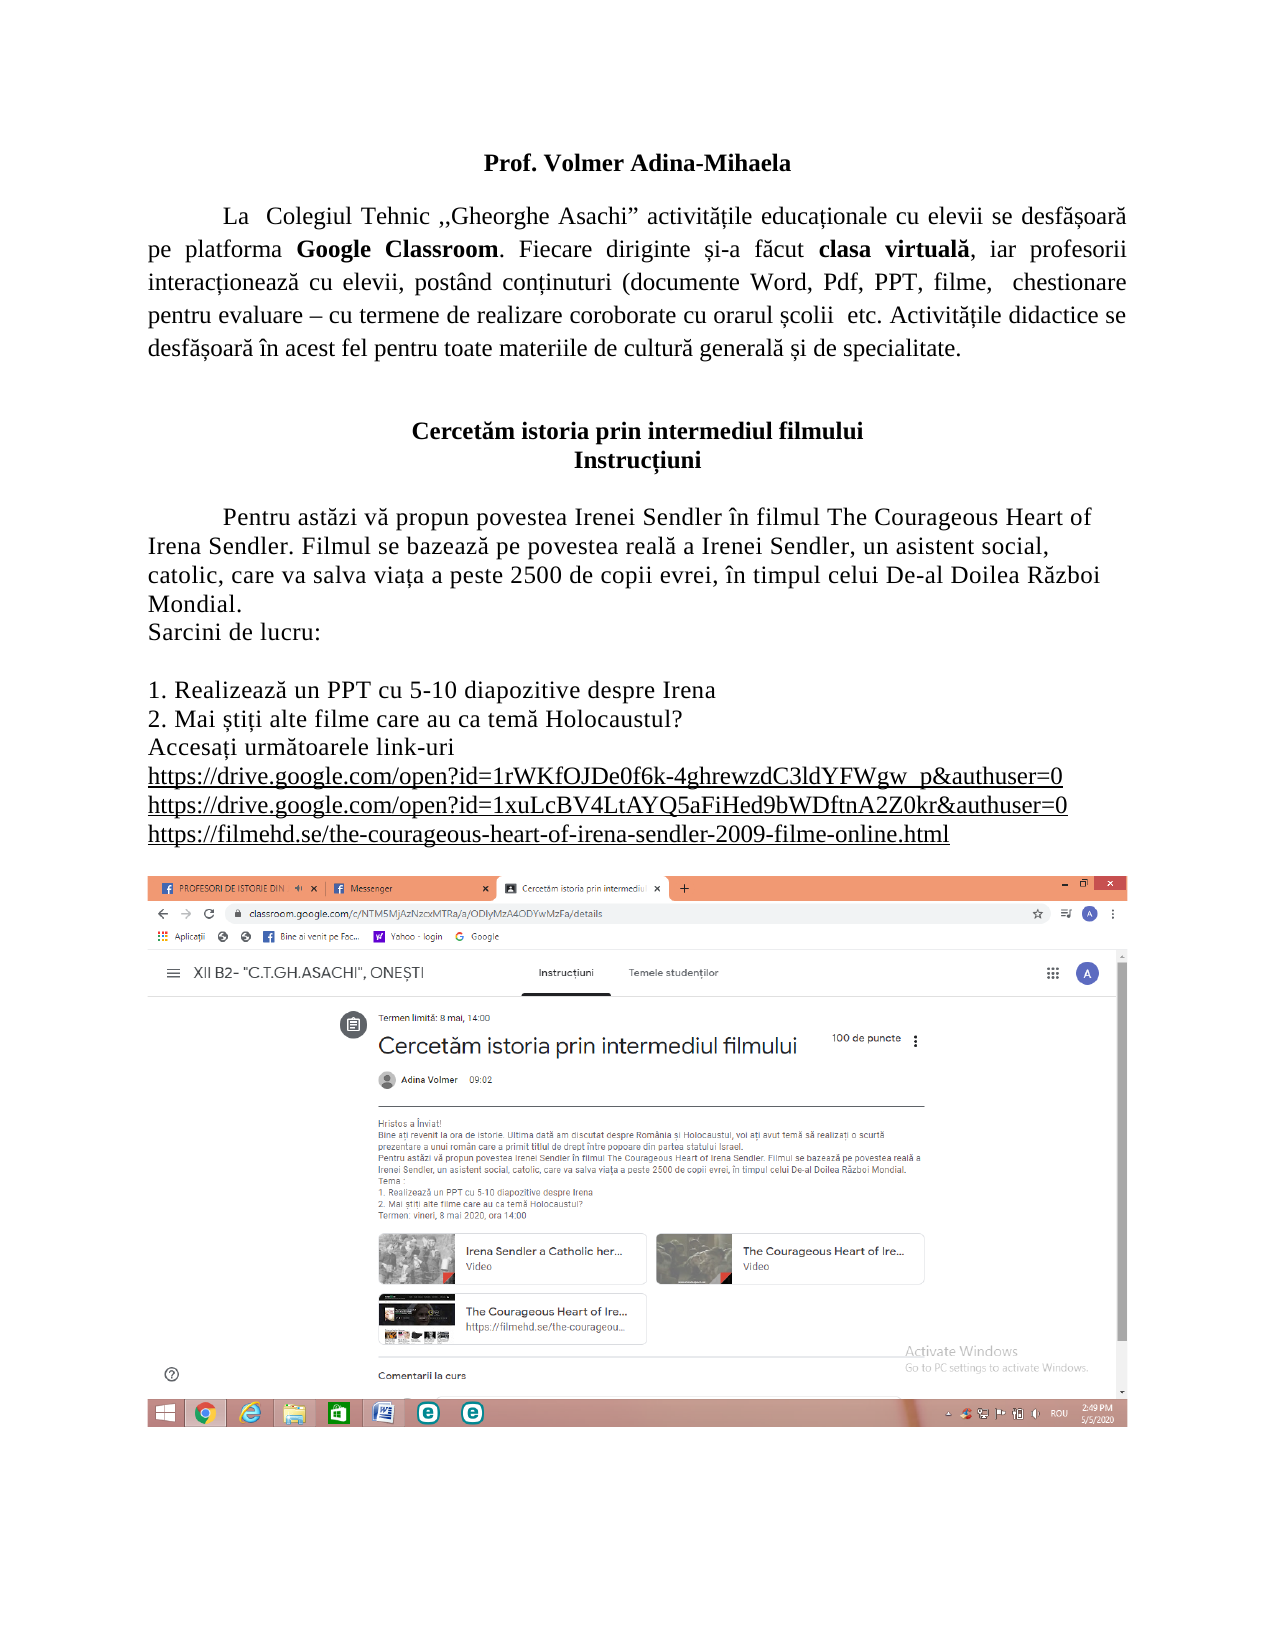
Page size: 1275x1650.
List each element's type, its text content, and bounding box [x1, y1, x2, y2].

text Instrucțiuni [148, 445, 1127, 474]
text Accesați următoarele link-uri [148, 732, 1127, 761]
text La Colegiul Tehnic ,,Gheorghe Asachi” activitățile educaționale cu elevii se desfășoară pe platforma Google Classroom. Fiecare diriginte și-a făcut clasa virtuală, iar profesorii interacționează cu elevii, postând conținuturi (documente Word, Pdf, PPT, filme, chestionare pentru evaluare – cu termene de realizare coroborate cu orarul școlii etc. Activitățile didactice se desfășoară în acest fel pentru toate materiile de cultură generală și de specialitate. [148, 201, 1127, 362]
text Pentru astăzi vă propun povestea Irenei Sendler în filmul The Courageous Heart of Irena Sendler. Filmul se bazează pe povestea reală a Irenei Sendler, un asistent social, catolic, care va salva viața a peste 2500 de copii evrei, în timpul celui De-al Doilea Război Mondial. Sarcini de lucru: [148, 502, 1127, 646]
text Prof. Volmer Adina-Mihaela [148, 148, 1127, 176]
text https://drive.google.com/open?id=1rWKfOJDe0f6k-4ghrewzdC3ldYFWgw_p&authuser=0 [148, 761, 1127, 790]
text 1. Realizează un PPT cu 5-10 diapozitive despre Irena 2. Mai știți alte filme care au ca temă Holocaustul? [148, 646, 1127, 732]
picture [147, 876, 1128, 1427]
text Cercetăm istoria prin intermediul filmului [148, 416, 1127, 445]
text https://drive.google.com/open?id=1xuLcBV4LtAYQ5aFiHed9bWDftnA2Z0kr&authuser=0 [148, 790, 1127, 819]
text https://filmehd.se/the-courageous-heart-of-irena-sendler-2009-filme-online.html [148, 819, 1127, 847]
